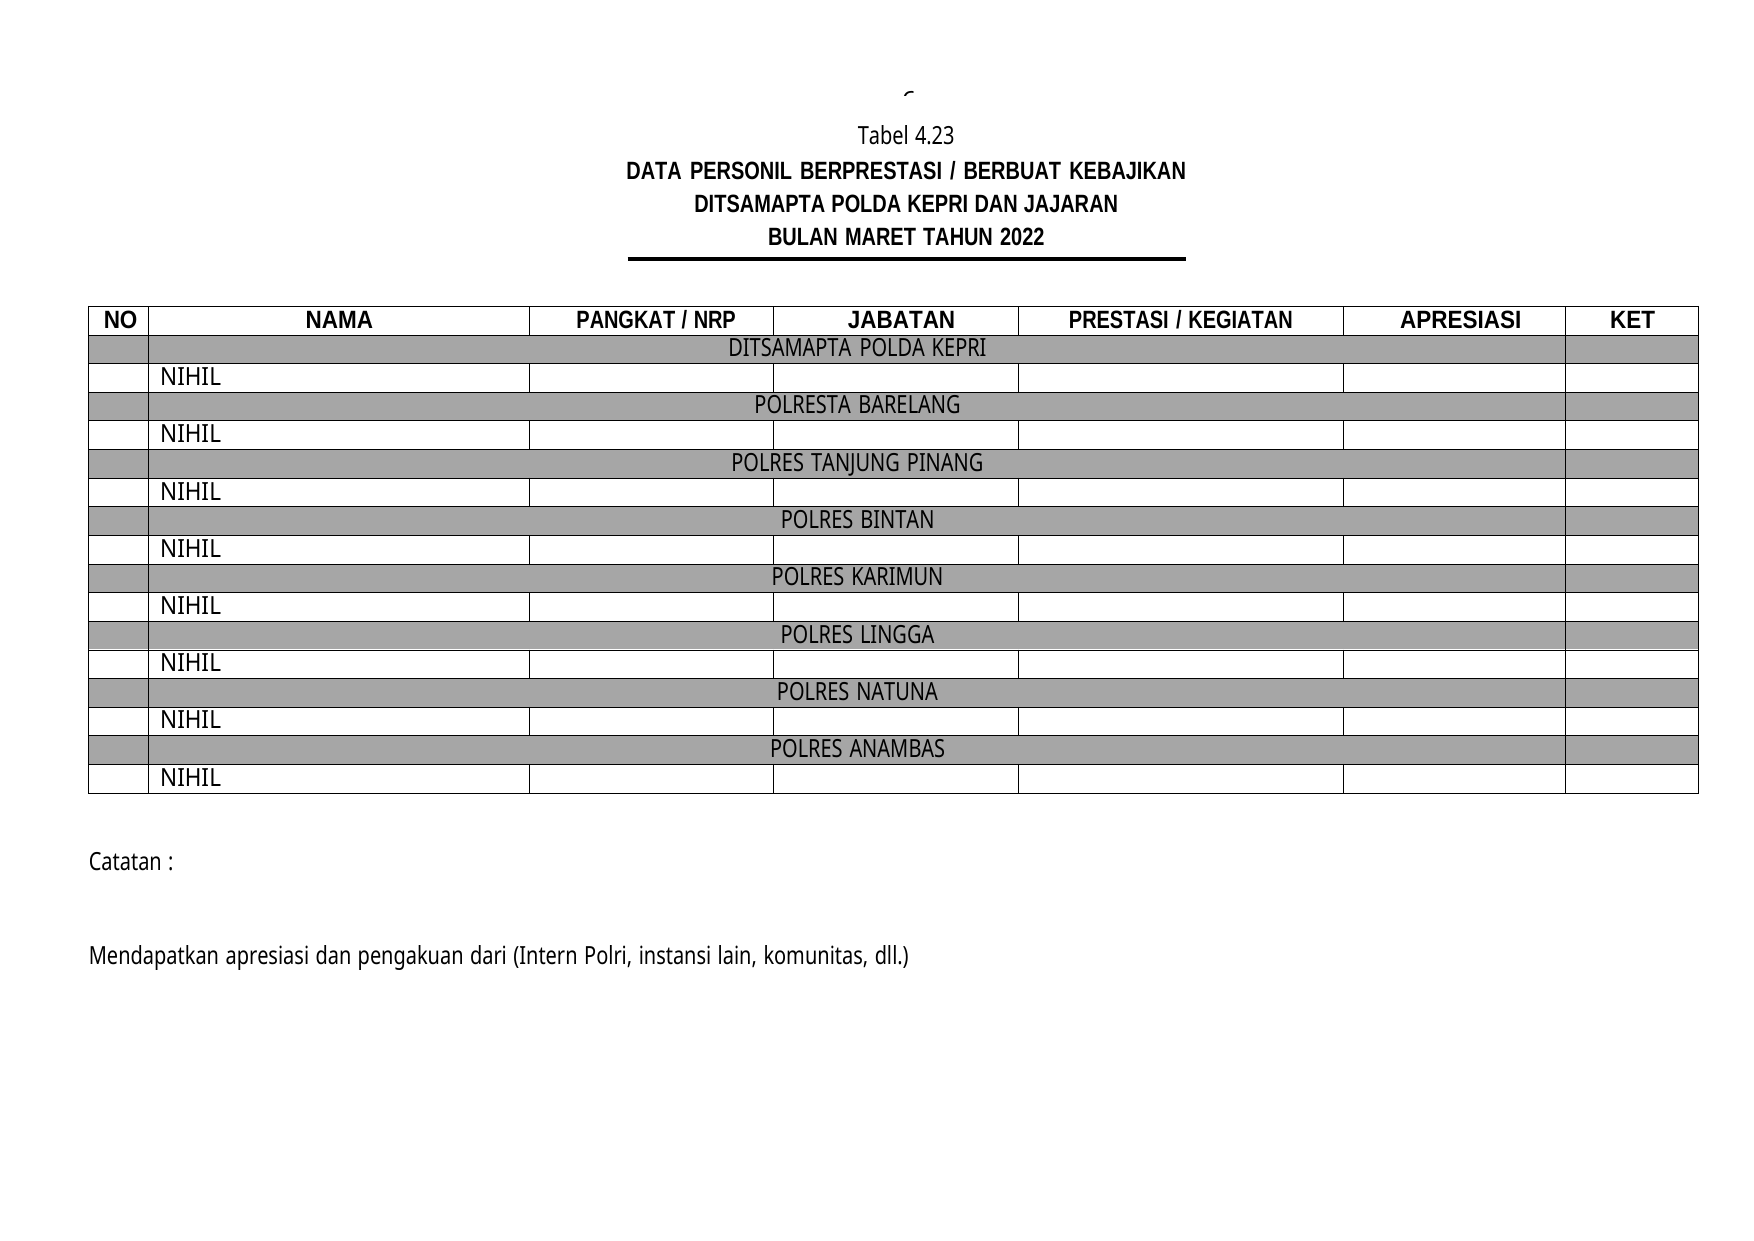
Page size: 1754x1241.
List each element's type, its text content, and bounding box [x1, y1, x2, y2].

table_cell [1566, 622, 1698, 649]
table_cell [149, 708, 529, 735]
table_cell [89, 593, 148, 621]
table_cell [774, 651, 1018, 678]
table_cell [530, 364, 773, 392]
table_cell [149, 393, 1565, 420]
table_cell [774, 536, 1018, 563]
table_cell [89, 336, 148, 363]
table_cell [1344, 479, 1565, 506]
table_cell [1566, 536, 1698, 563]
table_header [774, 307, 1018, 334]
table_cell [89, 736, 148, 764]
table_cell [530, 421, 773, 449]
text Catatan : [89, 843, 1739, 877]
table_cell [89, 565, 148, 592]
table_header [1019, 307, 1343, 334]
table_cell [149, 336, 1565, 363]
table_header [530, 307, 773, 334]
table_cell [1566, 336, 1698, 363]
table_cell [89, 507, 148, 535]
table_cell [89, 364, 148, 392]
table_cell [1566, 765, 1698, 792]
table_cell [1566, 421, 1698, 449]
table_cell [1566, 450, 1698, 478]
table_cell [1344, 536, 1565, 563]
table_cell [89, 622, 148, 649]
text BULAN MARET TAHUN 2022 [400, 222, 1412, 251]
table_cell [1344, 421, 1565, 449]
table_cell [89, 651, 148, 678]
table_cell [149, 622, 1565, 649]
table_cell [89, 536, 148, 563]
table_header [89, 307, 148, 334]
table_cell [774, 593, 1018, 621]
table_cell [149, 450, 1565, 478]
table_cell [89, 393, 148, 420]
subtitle DATA PERSONIL BERPRESTASI / BERBUAT KEBAJIKAN DITSAMAPTA POLDA KEPRI DAN JAJARAN [607, 156, 1205, 218]
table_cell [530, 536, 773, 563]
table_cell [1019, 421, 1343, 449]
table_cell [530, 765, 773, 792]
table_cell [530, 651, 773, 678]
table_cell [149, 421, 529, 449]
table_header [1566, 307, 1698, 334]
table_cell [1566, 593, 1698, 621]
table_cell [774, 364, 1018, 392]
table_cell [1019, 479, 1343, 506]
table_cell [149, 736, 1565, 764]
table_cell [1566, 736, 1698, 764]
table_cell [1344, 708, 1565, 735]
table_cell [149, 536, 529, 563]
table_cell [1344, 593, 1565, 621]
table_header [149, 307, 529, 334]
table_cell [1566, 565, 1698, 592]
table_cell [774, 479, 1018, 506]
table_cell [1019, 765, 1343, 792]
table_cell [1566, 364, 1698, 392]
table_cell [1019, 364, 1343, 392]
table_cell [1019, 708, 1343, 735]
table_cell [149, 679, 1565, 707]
text Mendapatkan apresiasi dan pengakuan dari (Intern Polri, instansi lain, komunitas, dll.) [89, 938, 1739, 972]
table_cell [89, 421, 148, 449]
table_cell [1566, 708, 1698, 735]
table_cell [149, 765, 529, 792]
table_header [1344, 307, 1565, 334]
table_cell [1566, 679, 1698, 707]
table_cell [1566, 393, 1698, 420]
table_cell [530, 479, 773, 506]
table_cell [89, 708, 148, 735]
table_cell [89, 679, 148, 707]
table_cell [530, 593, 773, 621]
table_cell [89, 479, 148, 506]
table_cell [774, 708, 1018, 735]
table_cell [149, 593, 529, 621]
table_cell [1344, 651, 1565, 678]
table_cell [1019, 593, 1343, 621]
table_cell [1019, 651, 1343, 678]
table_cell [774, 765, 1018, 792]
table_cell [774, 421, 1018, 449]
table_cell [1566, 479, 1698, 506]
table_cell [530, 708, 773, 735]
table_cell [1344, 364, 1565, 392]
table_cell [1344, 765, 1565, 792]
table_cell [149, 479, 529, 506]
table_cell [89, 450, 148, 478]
text Tabel 4.23 [400, 118, 1412, 152]
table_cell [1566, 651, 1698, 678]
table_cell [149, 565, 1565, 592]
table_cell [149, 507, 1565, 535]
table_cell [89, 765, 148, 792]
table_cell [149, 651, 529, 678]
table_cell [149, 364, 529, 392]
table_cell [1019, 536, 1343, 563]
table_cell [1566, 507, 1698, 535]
